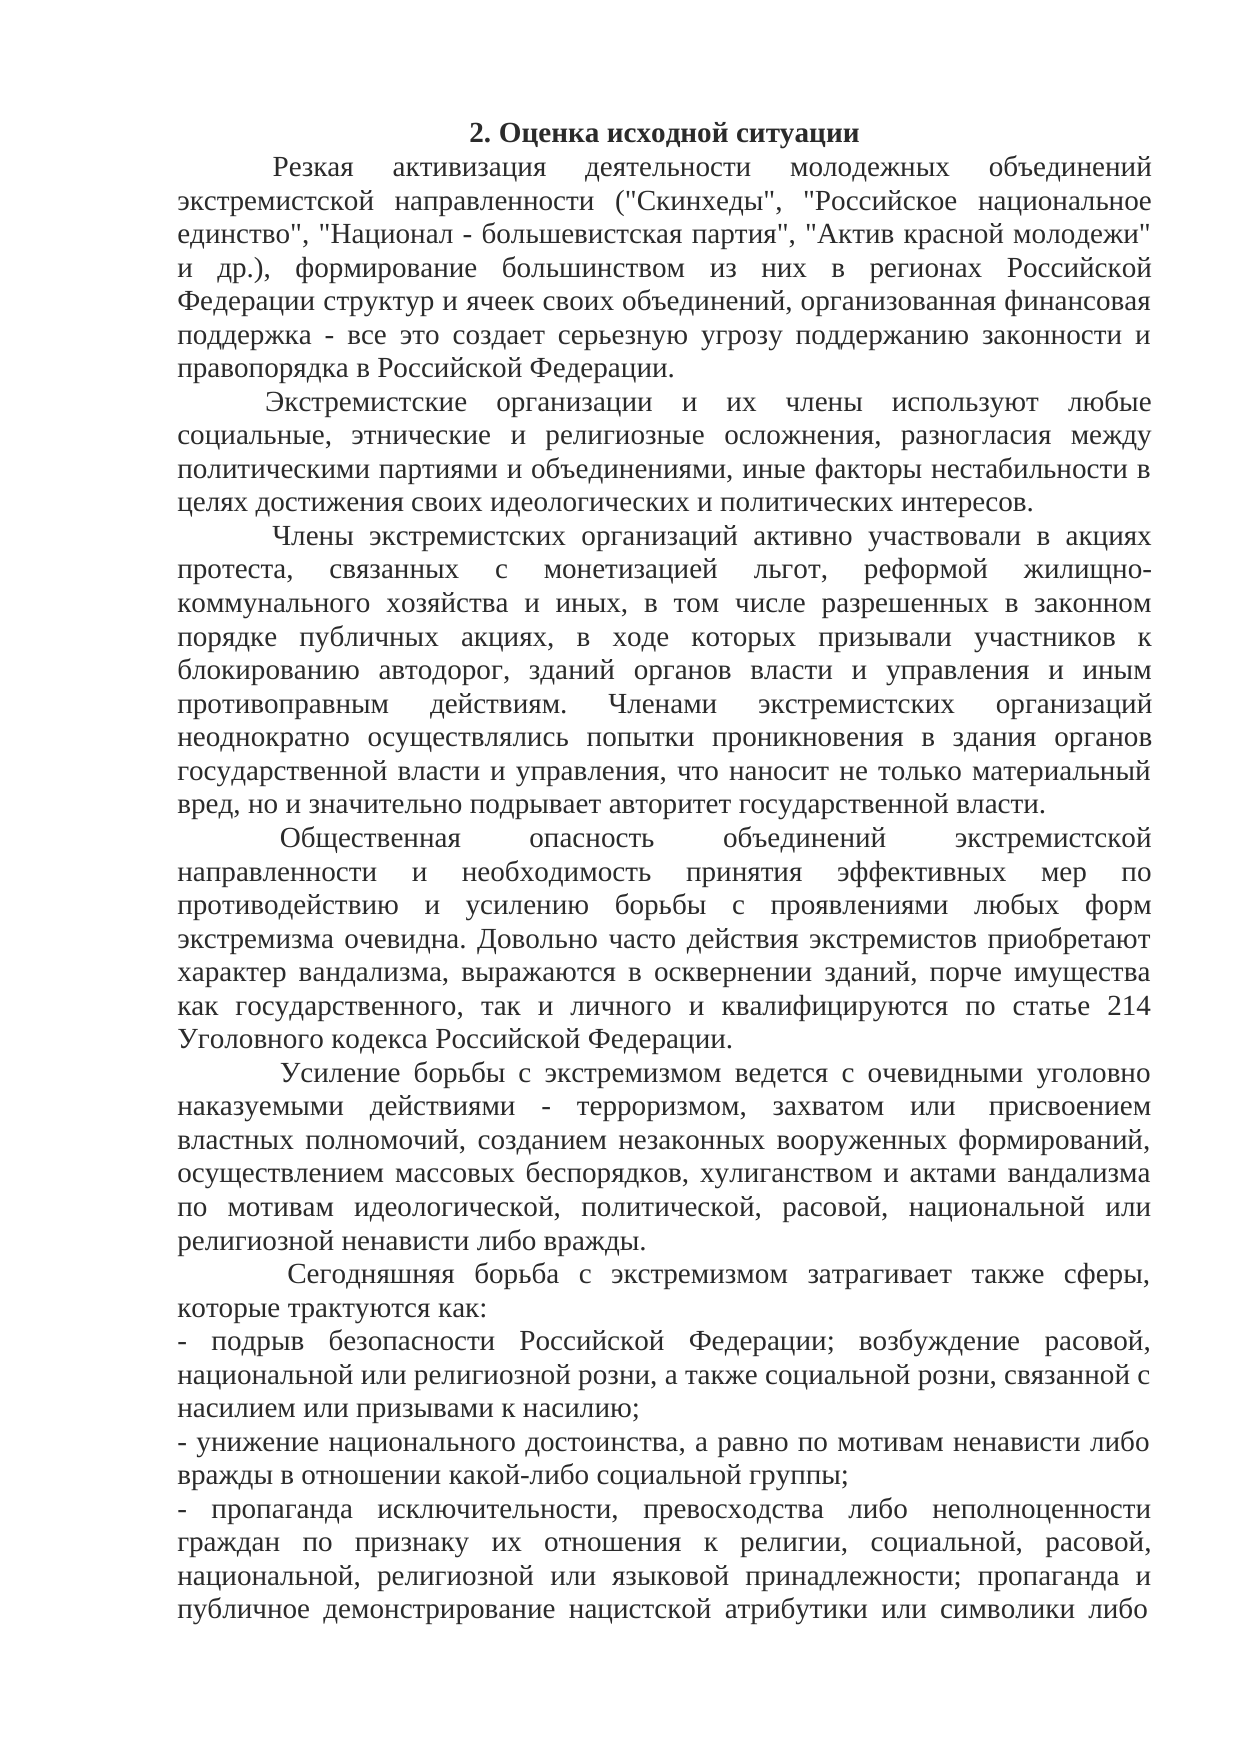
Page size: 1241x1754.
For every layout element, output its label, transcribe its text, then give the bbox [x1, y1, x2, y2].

text Экстремистские организации и их члены используют любые социальные, этнические и религиозные осложнения, разногласия между политическими партиями и объединениями, иные факторы нестабильности в целях достижения своих идеологических и политических интересов. [177, 384, 1152, 518]
list пропаганда исключительности, превосходства либо неполноценности граждан по признаку их отношения к религии, социальной, расовой, национальной, религиозной или языковой принадлежности; пропаганда и публичное демонстрирование нацистской атрибутики или символики либо [177, 1491, 1151, 1625]
list унижение национального достоинства, а равно по мотивам ненависти либо вражды в отношении какой-либо социальной группы; [177, 1424, 1151, 1491]
subtitle Оценка исходной ситуации [469, 116, 1232, 149]
text Резкая активизация деятельности молодежных объединений экстремистской направленности ("Скинхеды", "Российское национальное единство", "Национал - большевистская партия", "Актив красной молодежи" и др.), формирование большинством из них в регионах Российской Федерации структур и ячеек своих объединений, организованная финансовая поддержка - все это создает серьезную угрозу поддержанию законности и правопорядка в Российской Федерации. [177, 149, 1152, 384]
list подрыв безопасности Российской Федерации; возбуждение расовой, национальной или религиозной розни, а также социальной розни, связанной с насилием или призывами к насилию; [177, 1323, 1151, 1424]
text Усиление борьбы с экстремизмом ведется с очевидными уголовно наказуемыми действиями - терроризмом, захватом или присвоением властных полномочий, созданием незаконных вооруженных формирований, осуществлением массовых беспорядков, хулиганством и актами вандализма по мотивам идеологической, политической, расовой, национальной или религиозной ненависти либо вражды. [177, 1055, 1151, 1256]
text Члены экстремистских организаций активно участвовали в акциях протеста, связанных с монетизацией льгот, реформой жилищно- коммунального хозяйства и иных, в том числе разрешенных в законном порядке публичных акциях, в ходе которых призывали участников к блокированию автодорог, зданий органов власти и управления и иным противоправным действиям. Членами экстремистских организаций неоднократно осуществлялись попытки проникновения в здания органов государственной власти и управления, что наносит не только материальный вред, но и значительно подрывает авторитет государственной власти. [177, 518, 1152, 820]
text Общественная опасность объединений экстремистской направленности и необходимость принятия эффективных мер по противодействию и усилению борьбы с проявлениями любых форм экстремизма очевидна. Довольно часто действия экстремистов приобретают характер вандализма, выражаются в осквернении зданий, порче имущества как государственного, так и личного и квалифицируются по статье 214 Уголовного кодекса Российской Федерации. [177, 820, 1151, 1055]
text Сегодняшняя борьба с экстремизмом затрагивает также сферы, которые трактуются как: [177, 1256, 1150, 1323]
